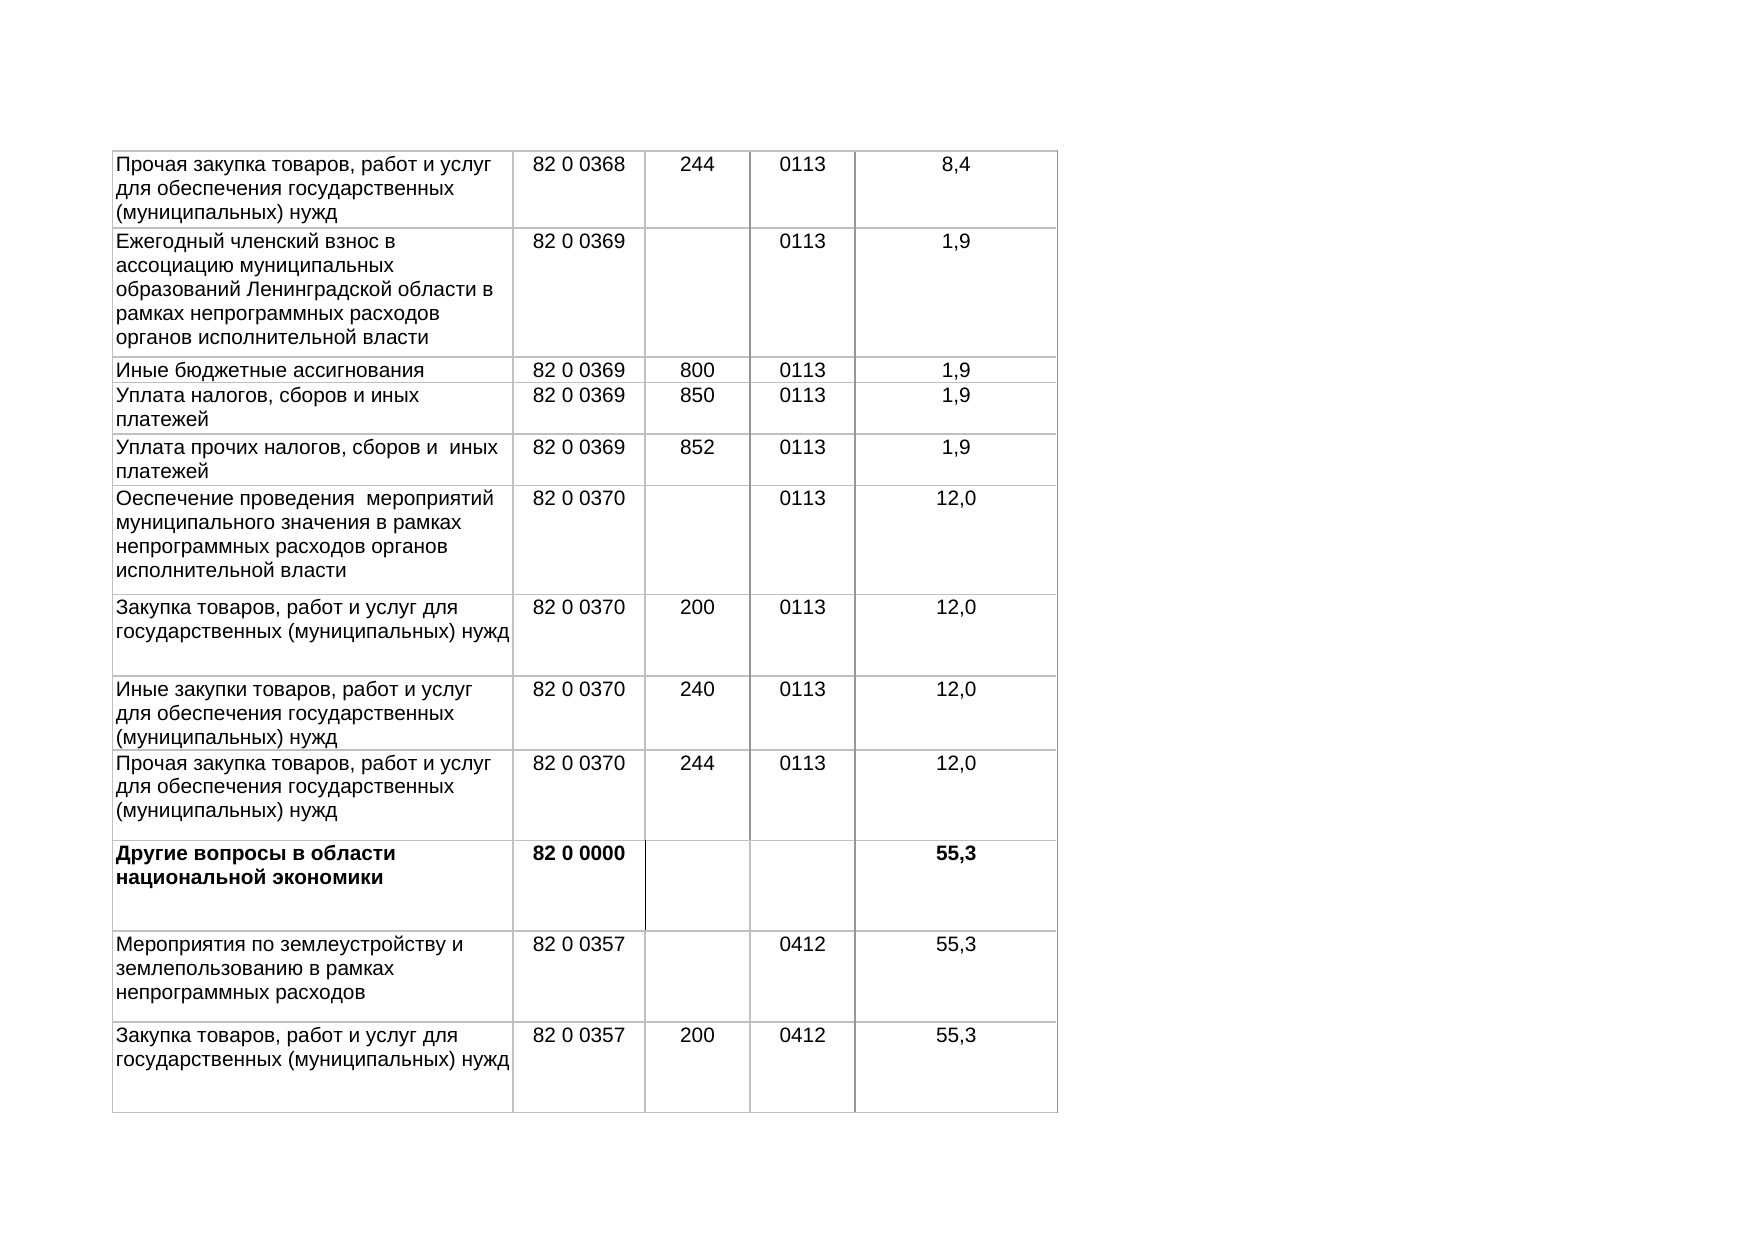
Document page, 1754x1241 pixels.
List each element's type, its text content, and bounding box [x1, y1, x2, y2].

table_cell Прочая закупка товаров, работ и услуг для обеспечения государственных (муниципальных) нужд [113, 152, 512, 227]
table_cell 240 [646, 677, 749, 749]
table_cell 0412 [751, 932, 854, 1021]
table_cell [646, 486, 749, 594]
table_cell Уплата налогов, сборов и иных платежей [113, 383, 512, 433]
table_cell 82 0 0000 [514, 841, 645, 930]
table_cell 0113 [751, 358, 854, 382]
table_cell 82 0 0370 [514, 595, 644, 675]
table_cell Закупка товаров, работ и услуг для государственных (муниципальных) нужд [113, 595, 512, 675]
table_cell 82 0 0369 [514, 435, 644, 485]
table_cell 82 0 0357 [514, 1023, 644, 1112]
table_cell 0412 [751, 1023, 854, 1112]
table_cell 0113 [751, 486, 854, 594]
table_cell 8,4 [856, 152, 1057, 227]
table_cell 0113 [751, 435, 854, 485]
table_cell 0113 [751, 751, 854, 839]
table_cell 82 0 0370 [514, 751, 644, 839]
table_cell 0113 [751, 383, 854, 433]
table_cell 200 [646, 1023, 749, 1112]
table_cell 1,9 [856, 227, 1057, 356]
table_cell 1,9 [856, 356, 1057, 382]
table_cell 200 [646, 595, 749, 675]
table_cell 82 0 0368 [514, 152, 644, 227]
table_cell Мероприятия по землеустройству и землепользованию в рамках непрограммных расходов [113, 932, 512, 1021]
table_cell 82 0 0357 [514, 932, 644, 1021]
table_cell 0113 [751, 595, 854, 675]
table_cell 12,0 [856, 594, 1057, 675]
table_cell 0113 [751, 677, 854, 749]
table_cell [646, 229, 749, 356]
table_cell 850 [646, 383, 749, 433]
table_cell 82 0 0369 [514, 383, 644, 433]
table_cell 244 [646, 751, 749, 839]
table_cell Закупка товаров, работ и услуг для государственных (муниципальных) нужд [113, 1023, 512, 1112]
table_cell Уплата прочих налогов, сборов и иных платежей [113, 435, 512, 485]
table_cell Оеспечение проведения мероприятий муниципального значения в рамках непрограммных расходов органов исполнительной власти [113, 486, 512, 594]
table_cell 82 0 0369 [514, 358, 644, 382]
table_cell 55,3 [856, 1021, 1057, 1112]
table_cell 82 0 0369 [514, 229, 644, 356]
table_cell 0113 [751, 229, 854, 356]
table_cell [646, 932, 749, 1021]
table_cell [751, 841, 854, 930]
table_cell Прочая закупка товаров, работ и услуг для обеспечения государственных (муниципальных) нужд [113, 751, 512, 839]
table_cell 55,3 [856, 840, 1057, 930]
table_cell 244 [646, 152, 749, 227]
table_cell Другие вопросы в области национальной экономики [113, 841, 512, 930]
table_cell 1,9 [856, 382, 1057, 433]
table_cell 12,0 [856, 485, 1057, 594]
table_cell 12,0 [856, 675, 1057, 749]
table_cell [646, 841, 749, 930]
table_cell Иные закупки товаров, работ и услуг для обеспечения государственных (муниципальных) нужд [113, 677, 512, 749]
table_cell 852 [646, 435, 749, 485]
table_cell 800 [646, 358, 749, 382]
table_cell Иные бюджетные ассигнования [113, 358, 512, 382]
table_cell 82 0 0370 [514, 486, 644, 594]
table_cell 0113 [751, 152, 854, 227]
table_cell 55,3 [856, 930, 1057, 1021]
table_cell 82 0 0370 [514, 677, 644, 749]
table_cell Ежегодный членский взнос в ассоциацию муниципальных образований Ленинградской области в рамках непрограммных расходов органов исполнительной власти [113, 229, 512, 356]
table_cell 1,9 [856, 433, 1057, 485]
table_cell 12,0 [856, 749, 1057, 839]
